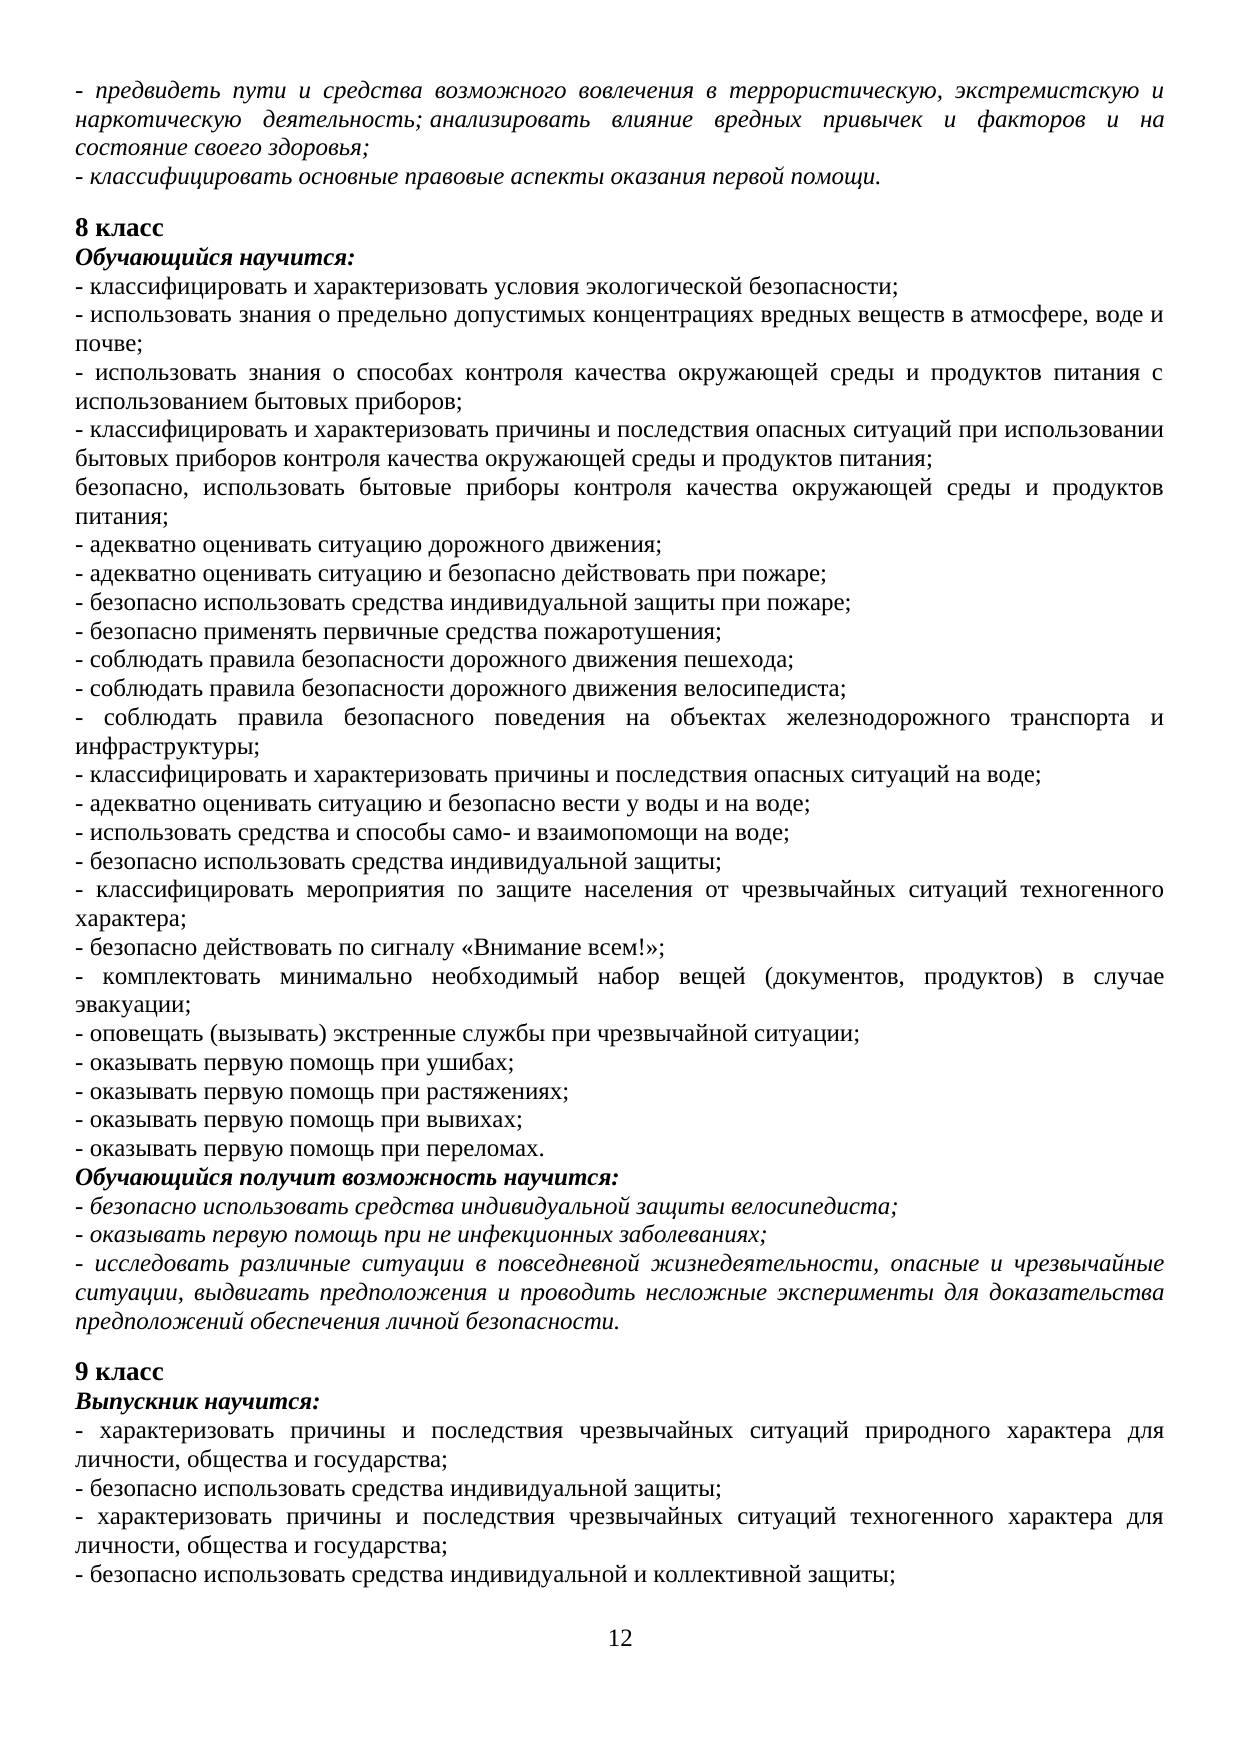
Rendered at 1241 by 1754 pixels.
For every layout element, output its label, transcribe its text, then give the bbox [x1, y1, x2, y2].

text - классифицировать и характеризовать причины и последствия опасных ситуаций при использовании бытовых приборов контроля качества окружающей среды и продуктов питания; [75, 414, 1165, 472]
text - классифицировать и характеризовать причины и последствия опасных ситуаций на воде; [75, 759, 1165, 788]
text - безопасно действовать по сигналу «Внимание всем!»; [75, 932, 1165, 961]
text - оказывать первую помощь при ушибах; [75, 1047, 1165, 1076]
text - безопасно использовать средства индивидуальной защиты; [75, 846, 1165, 874]
text - безопасно использовать средства индивидуальной и коллективной защиты; [75, 1559, 1165, 1588]
text - оповещать (вызывать) экстренные службы при чрезвычайной ситуации; [75, 1018, 1165, 1047]
text - использовать средства и способы само- и взаимопомощи на воде; [75, 817, 1165, 846]
text - использовать знания о предельно допустимых концентрациях вредных веществ в атмосфере, воде и почве; [75, 299, 1165, 357]
text - оказывать первую помощь при растяжениях; [75, 1076, 1165, 1104]
text - адекватно оценивать ситуацию и безопасно действовать при пожаре; [75, 558, 1165, 587]
text Обучающийся получит возможность научится: [75, 1162, 1165, 1191]
text - характеризовать причины и последствия чрезвычайных ситуаций природного характера для личности, общества и государства; [75, 1415, 1165, 1473]
text - комплектовать минимально необходимый набор вещей (документов, продуктов) в случае эвакуации; [75, 961, 1165, 1018]
text - безопасно использовать средства индивидуальной защиты при пожаре; [75, 587, 1165, 616]
text - соблюдать правила безопасности дорожного движения пешехода; [75, 644, 1165, 673]
text - адекватно оценивать ситуацию и безопасно вести у воды и на воде; [75, 788, 1165, 817]
text - классифицировать основные правовые аспекты оказания первой помощи. [75, 161, 1165, 190]
text - безопасно использовать средства индивидуальной защиты велосипедиста; [75, 1191, 1165, 1219]
text - классифицировать и характеризовать условия экологической безопасности; [75, 271, 1165, 299]
text - классифицировать мероприятия по защите населения от чрезвычайных ситуаций техногенного характера; [75, 874, 1165, 932]
text - безопасно использовать средства индивидуальной защиты; [75, 1473, 1165, 1501]
text - оказывать первую помощь при переломах. [75, 1133, 1165, 1162]
text - адекватно оценивать ситуацию дорожного движения; [75, 529, 1165, 558]
text - соблюдать правила безопасности дорожного движения велосипедиста; [75, 673, 1165, 702]
text безопасно, использовать бытовые приборы контроля качества окружающей среды и продуктов питания; [75, 472, 1165, 529]
text Обучающийся научится: [75, 242, 1165, 271]
subtitle 8 класс [75, 211, 1165, 242]
text - характеризовать причины и последствия чрезвычайных ситуаций техногенного характера для личности, общества и государства; [75, 1501, 1165, 1559]
text - безопасно применять первичные средства пожаротушения; [75, 616, 1165, 644]
subtitle 9 класс [75, 1355, 1165, 1386]
text - исследовать различные ситуации в повседневной жизнедеятельности, опасные и чрезвычайные ситуации, выдвигать предположения и проводить несложные эксперименты для доказательства предположений обеспечения личной безопасности. [75, 1248, 1165, 1334]
text - использовать знания о способах контроля качества окружающей среды и продуктов питания с использованием бытовых приборов; [75, 357, 1165, 414]
text Выпускник научится: [75, 1386, 1165, 1415]
text - оказывать первую помощь при вывихах; [75, 1104, 1165, 1133]
text - предвидеть пути и средства возможного вовлечения в террористическую, экстремистскую и наркотическую деятельность; анализировать влияние вредных привычек и факторов и на состояние своего здоровья; [75, 75, 1165, 161]
text - оказывать первую помощь при не инфекционных заболеваниях; [75, 1219, 1165, 1248]
text - соблюдать правила безопасного поведения на объектах железнодорожного транспорта и инфраструктуры; [75, 702, 1165, 759]
